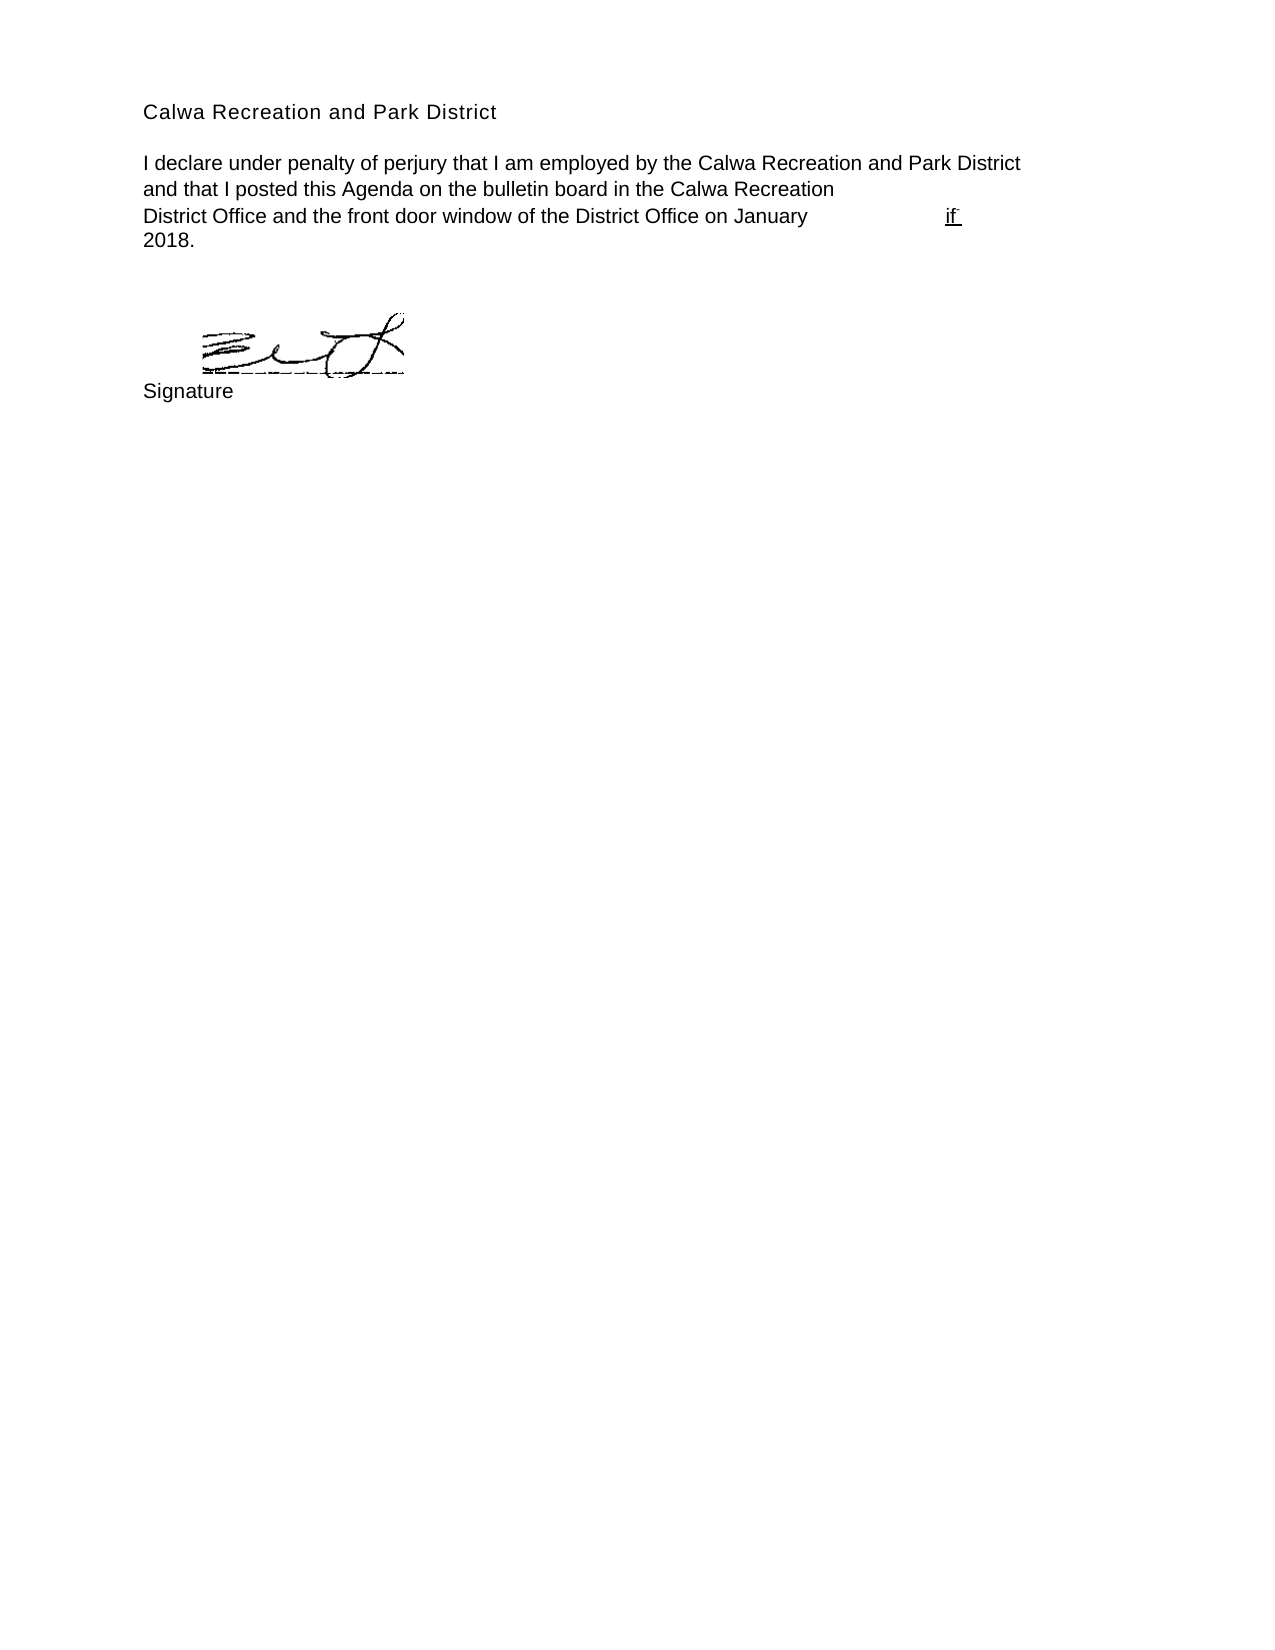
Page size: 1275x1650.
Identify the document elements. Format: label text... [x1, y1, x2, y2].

picture [202, 313, 404, 378]
text I declare under penalty of perjury that I am employed by the Calwa Recreation and Park District and that I posted this Agenda on the bulletin board in the Calwa Recreation [143, 150, 1056, 202]
text Signature [143, 380, 1063, 404]
text District Office and the front door window of the District Office on January if-2018. [143, 204, 988, 252]
text Calwa Recreation and Park District [143, 100, 1063, 124]
